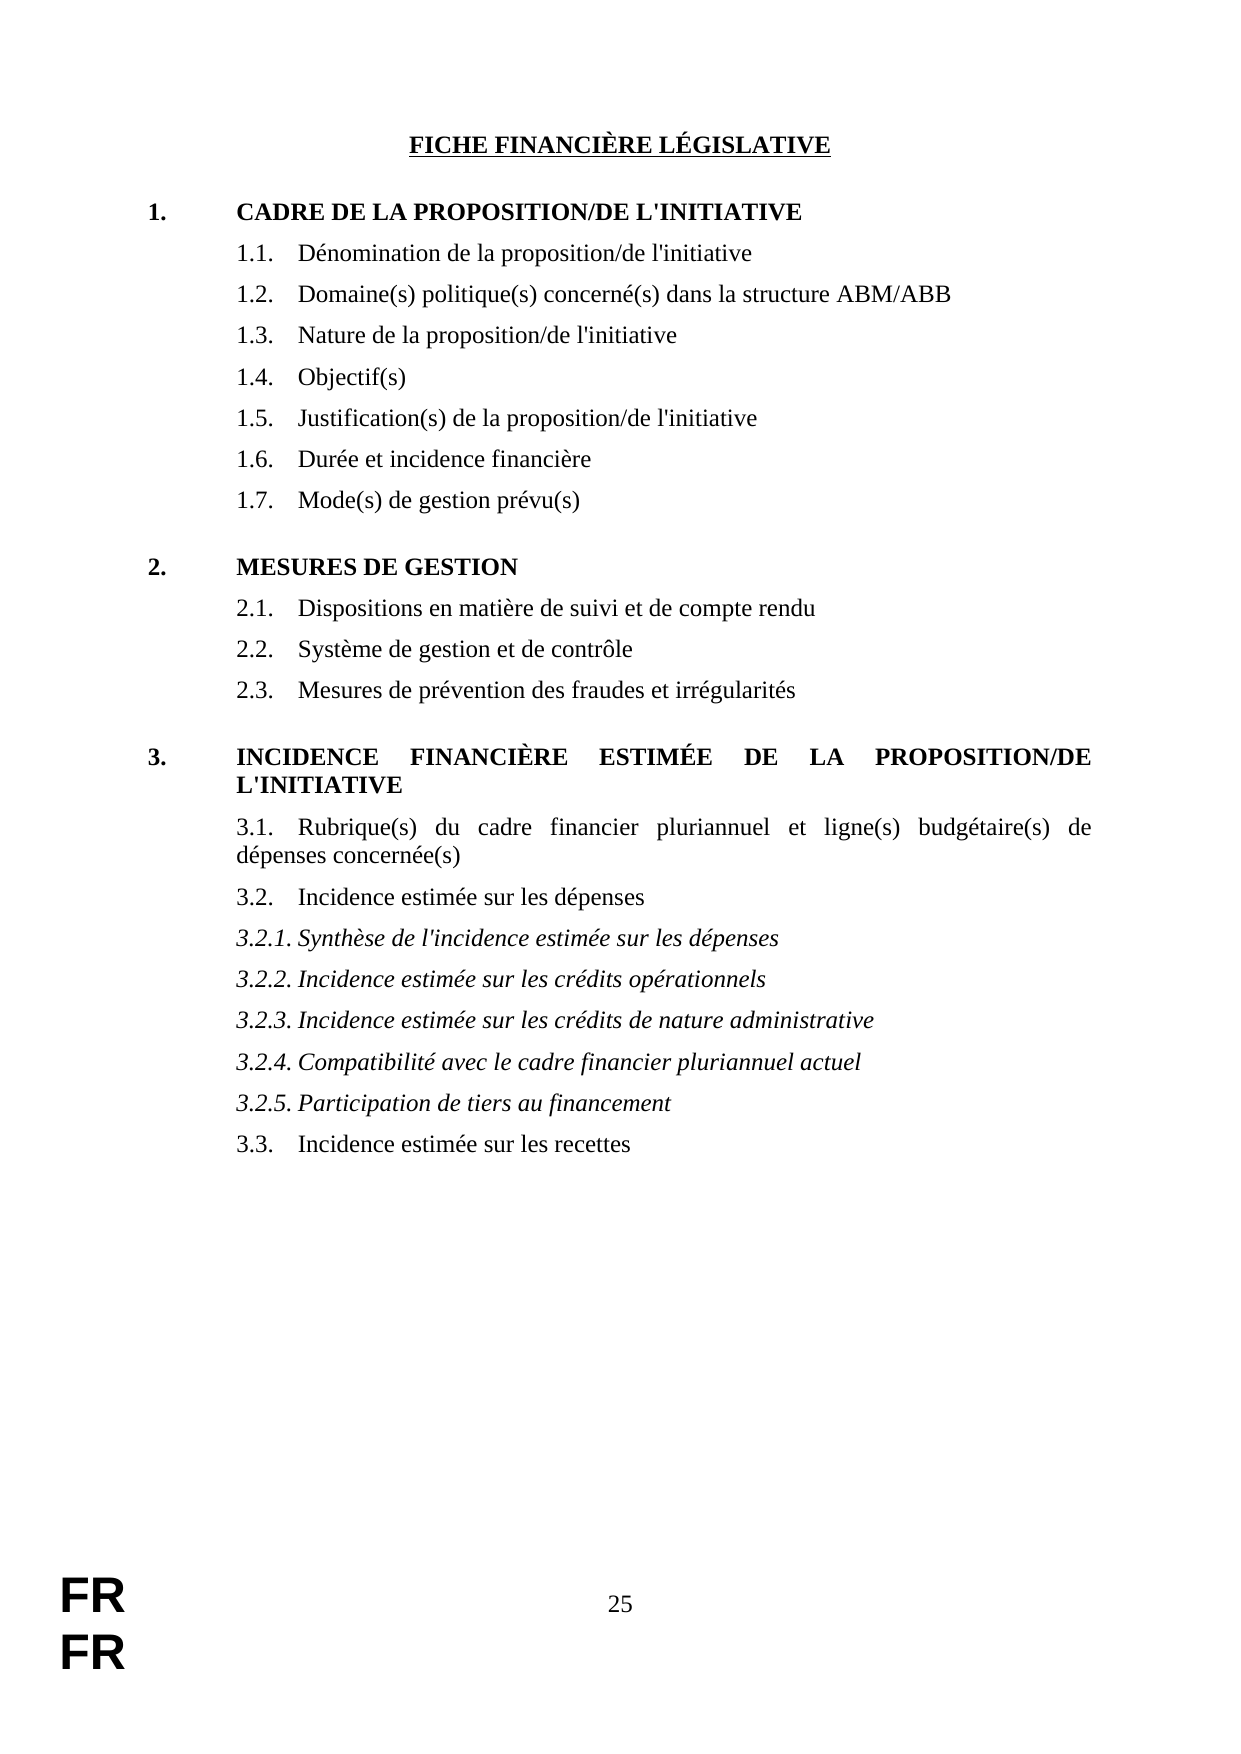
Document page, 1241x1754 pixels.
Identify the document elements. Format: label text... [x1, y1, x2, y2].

subtitle 3.2.3. Incidence estimée sur les crédits de nature administrative [148, 1006, 1092, 1034]
subtitle 3.3. Incidence estimée sur les recettes [148, 1129, 1092, 1158]
subtitle 3.2.2. Incidence estimée sur les crédits opérationnels [148, 964, 1092, 993]
subtitle 3.2. Incidence estimée sur les dépenses [148, 882, 1092, 911]
subtitle 3.2.1. Synthèse de l'incidence estimée sur les dépenses [148, 923, 1092, 952]
subtitle 1.1. Dénomination de la proposition/de l'initiative [148, 238, 1092, 267]
subtitle 3.2.5. Participation de tiers au financement [148, 1088, 1092, 1117]
subtitle 1.4. Objectif(s) [148, 362, 1092, 391]
text FICHE FINANCIÈRE LÉGISLATIVE [148, 131, 1092, 159]
subtitle 1.7. Mode(s) de gestion prévu(s) [148, 486, 1092, 514]
subtitle 2.2. Système de gestion et de contrôle [148, 634, 1092, 663]
subtitle 2.3. Mesures de prévention des fraudes et irrégularités [148, 676, 1092, 704]
subtitle 1.6. Durée et incidence financière [148, 444, 1092, 473]
subtitle 1.3. Nature de la proposition/de l'initiative [148, 321, 1092, 349]
subtitle 2.1. Dispositions en matière de suivi et de compte rendu [148, 593, 1092, 622]
subtitle 1.2. Domaine(s) politique(s) concerné(s) dans la structure ABM/ABB [148, 279, 1092, 308]
subtitle 3.2.4. Compatibilité avec le cadre financier pluriannuel actuel [148, 1047, 1092, 1076]
subtitle 2. MESURES DE GESTION [148, 552, 1092, 581]
subtitle 3. INCIDENCE FINANCIÈRE ESTIMÉE DE LA PROPOSITION/DE L'INITIATIVE [148, 742, 1092, 799]
subtitle 3.1. Rubrique(s) du cadre financier pluriannuel et ligne(s) budgétaire(s) de dépenses concernée(s) [148, 812, 1092, 869]
subtitle 1. CADRE DE LA PROPOSITION/DE L'INITIATIVE [148, 197, 1092, 226]
subtitle 1.5. Justification(s) de la proposition/de l'initiative [148, 403, 1092, 432]
